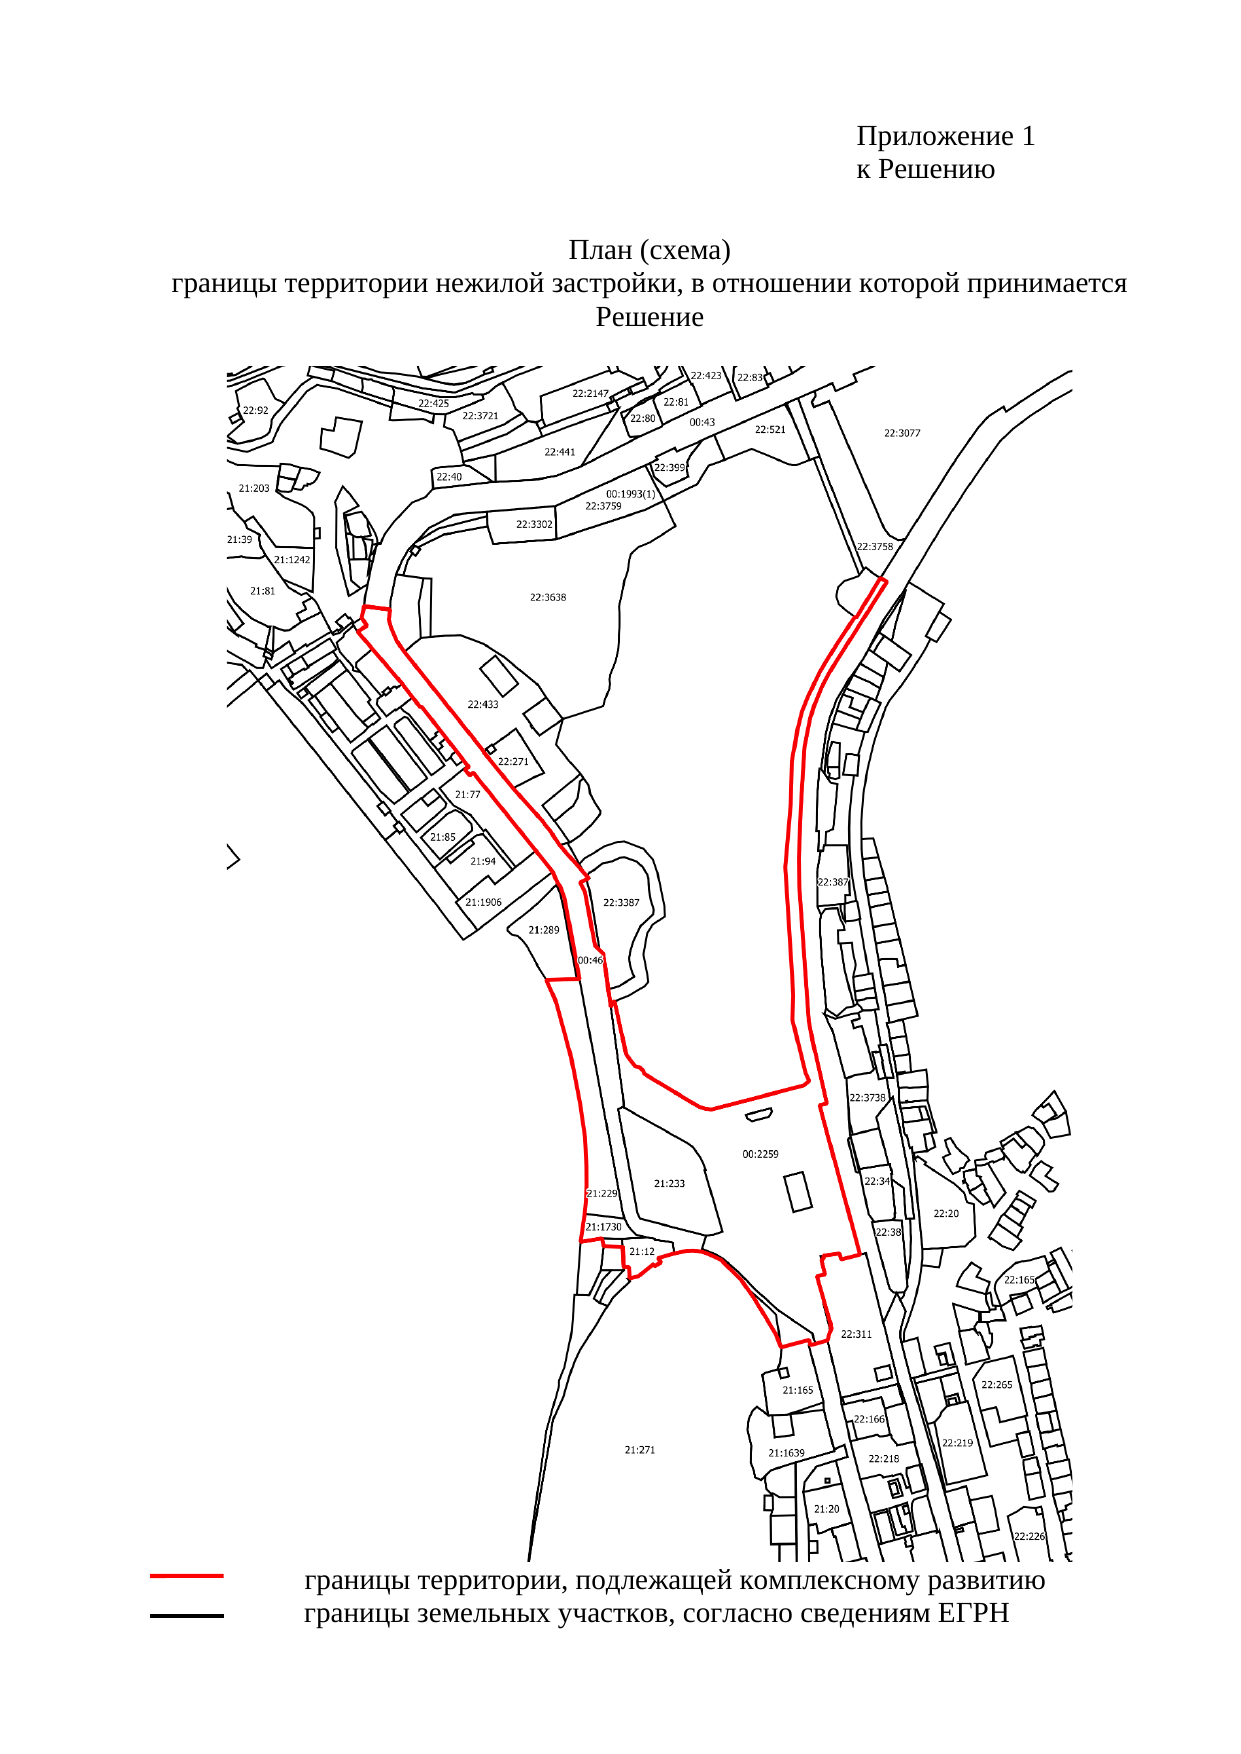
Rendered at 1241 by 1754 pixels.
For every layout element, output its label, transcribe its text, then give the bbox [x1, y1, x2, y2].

text границы территории, подлежащей комплексному развитию [148, 1562, 1152, 1595]
text Приложение 1 [148, 118, 1152, 152]
text План (схема) [148, 232, 1152, 266]
text к Решению [148, 152, 1152, 185]
text границы территории нежилой застройки, в отношении которой принимается Решение [148, 266, 1152, 333]
picture [226, 366, 1073, 1562]
text границы земельных участков, согласно сведениям ЕГРН [148, 1595, 1152, 1629]
